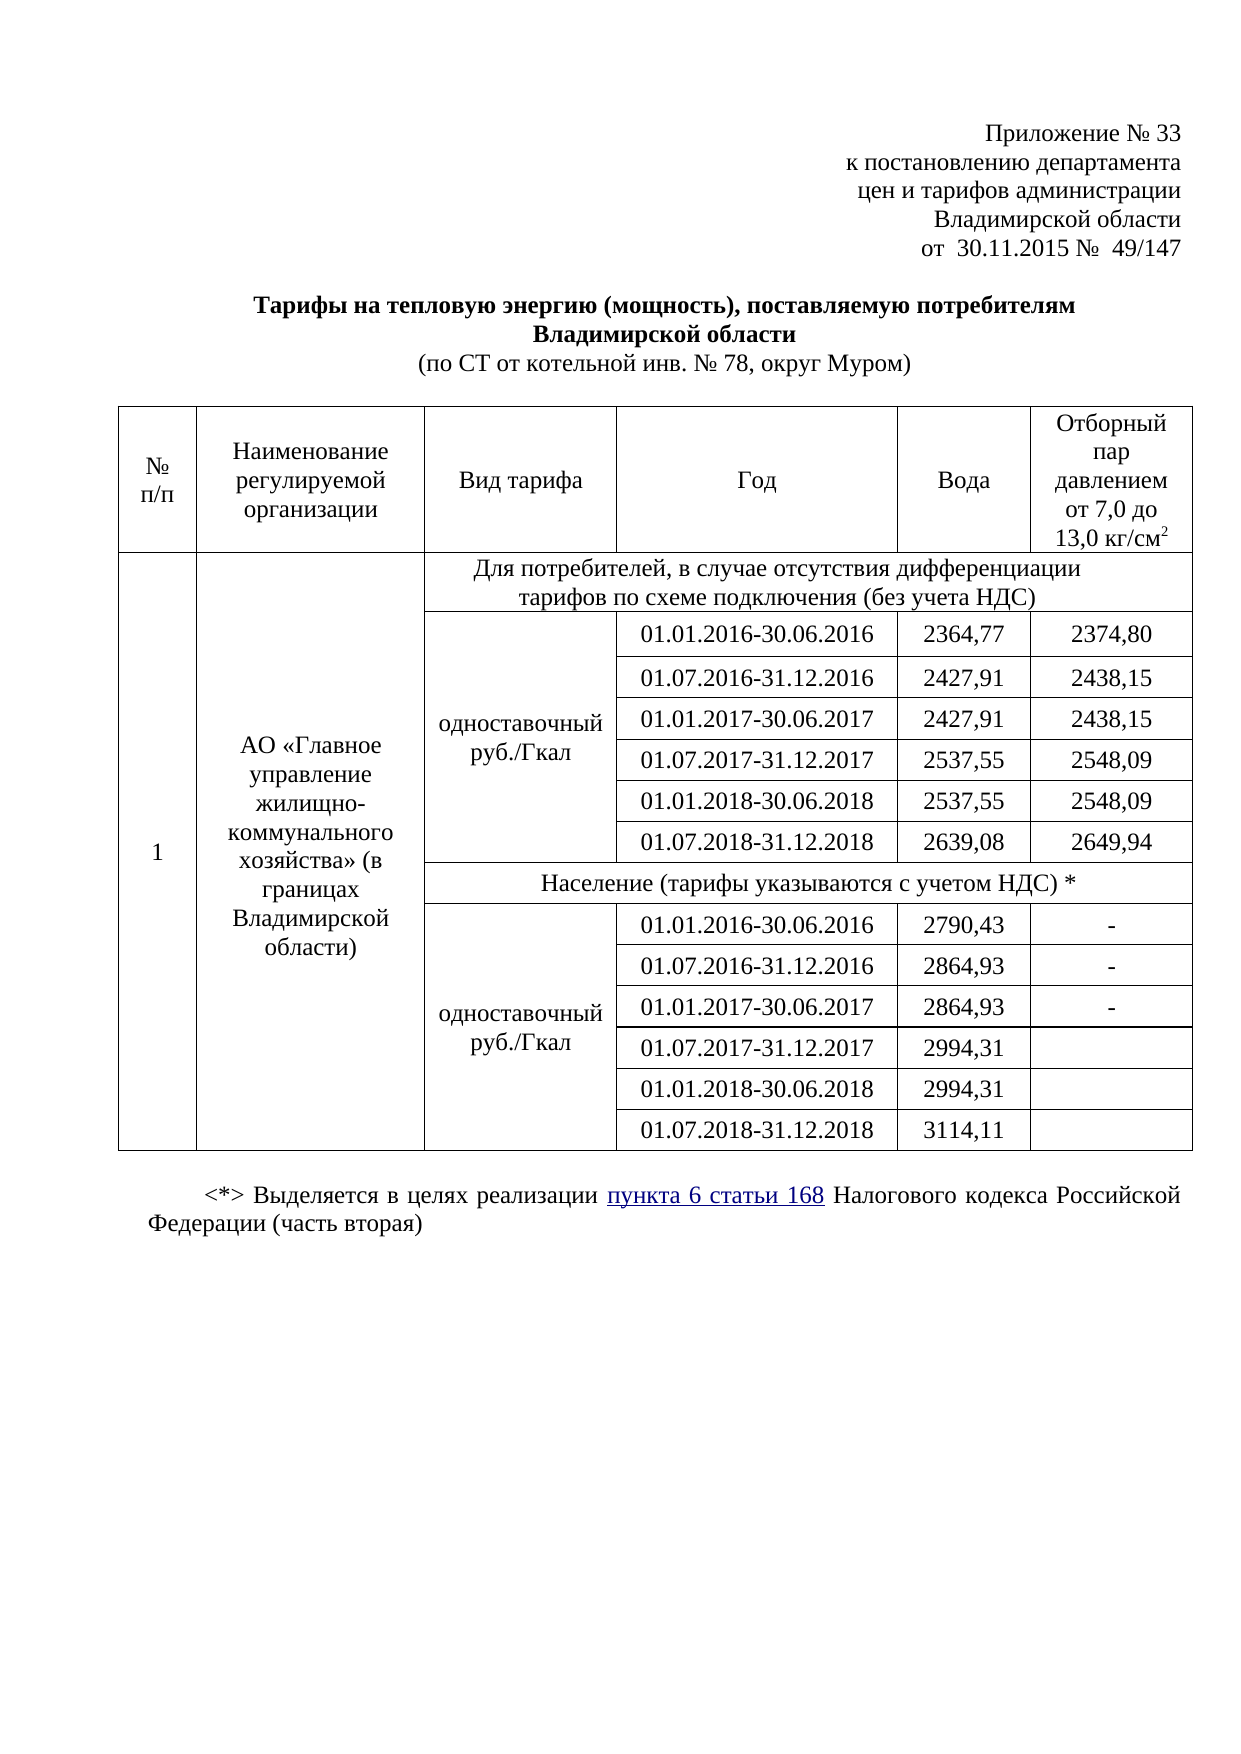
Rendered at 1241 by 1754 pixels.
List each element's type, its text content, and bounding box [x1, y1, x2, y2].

table_cell 3114,11 [898, 1110, 1029, 1150]
table_cell Для потребителей, в случае отсутствия дифференциации тарифов по схеме подключения (без учета НДС) [425, 553, 1192, 611]
table_cell - [1031, 904, 1192, 944]
table_cell 2427,91 [898, 698, 1029, 738]
table_cell 2994,31 [898, 1069, 1029, 1109]
table_cell 2548,09 [1031, 781, 1192, 821]
table_cell - [1031, 945, 1192, 985]
table_header № п/п [119, 407, 196, 552]
table_cell 2790,43 [898, 904, 1029, 944]
table_cell 01.07.2018-31.12.2018 [617, 1110, 897, 1150]
table_cell 01.07.2016-31.12.2016 [617, 657, 897, 697]
text к постановлению департамента [148, 147, 1181, 176]
table_cell 01.07.2018-31.12.2018 [617, 822, 897, 862]
table_cell 01.01.2017-30.06.2017 [617, 698, 897, 738]
table_cell 01.01.2018-30.06.2018 [617, 1069, 897, 1109]
table_cell 2438,15 [1031, 657, 1192, 697]
text (по СТ от котельной инв. № 78, округ Муром) [148, 348, 1181, 377]
table_cell - [1031, 986, 1192, 1026]
table_cell 01.01.2016-30.06.2016 [617, 904, 897, 944]
table_cell 01.07.2016-31.12.2016 [617, 945, 897, 985]
table_cell 01.01.2017-30.06.2017 [617, 986, 897, 1026]
text <*> Выделяется в целях реализации пункта 6 статьи 168 Налогового кодекса Российской Федерации (часть вторая) [148, 1180, 1181, 1237]
table_header Вода [898, 407, 1029, 552]
table_cell 01.07.2017-31.12.2017 [617, 740, 897, 779]
table_header Наименование регулируемой организации [197, 407, 424, 552]
table_cell 2438,15 [1031, 698, 1192, 738]
table_cell Население (тарифы указываются с учетом НДС) * [425, 863, 1192, 903]
table_cell [1031, 1069, 1192, 1109]
table_cell 01.01.2016-30.06.2016 [617, 612, 897, 656]
table_cell 2649,94 [1031, 822, 1192, 862]
table_cell одноставочный руб./Гкал [425, 904, 616, 1150]
table_cell 2364,77 [898, 612, 1029, 656]
text Тарифы на тепловую энергию (мощность), поставляемую потребителям [148, 291, 1181, 319]
text цен и тарифов администрации [148, 176, 1181, 204]
table_cell АО «Главное управление жилищно-коммунального хозяйства» (в границах Владимирской области) [197, 553, 424, 1150]
text Приложение № 33 [148, 118, 1181, 147]
table_cell 01.07.2017-31.12.2017 [617, 1028, 897, 1068]
table_cell 01.01.2018-30.06.2018 [617, 781, 897, 821]
table_cell 2537,55 [898, 781, 1029, 821]
text Владимирской области [148, 319, 1181, 348]
table_cell 2994,31 [898, 1028, 1029, 1068]
table_header Отборный пар давлением от 7,0 до 13,0 кг/см2 [1031, 407, 1192, 552]
table_cell 2864,93 [898, 986, 1029, 1026]
table_header Год [617, 407, 897, 552]
text Владимирской области [148, 204, 1181, 233]
table_header Вид тарифа [425, 407, 616, 552]
text от 30.11.2015 № 49/147 [148, 233, 1181, 262]
table_cell 1 [119, 553, 196, 1150]
table_cell 2864,93 [898, 945, 1029, 985]
table_cell одноставочный руб./Гкал [425, 612, 616, 862]
table_cell 2427,91 [898, 657, 1029, 697]
table_cell 2548,09 [1031, 740, 1192, 779]
table_cell [1031, 1110, 1192, 1150]
table_cell 2537,55 [898, 740, 1029, 779]
table_cell 2374,80 [1031, 612, 1192, 656]
table_cell 2639,08 [898, 822, 1029, 862]
table_cell [1031, 1028, 1192, 1068]
